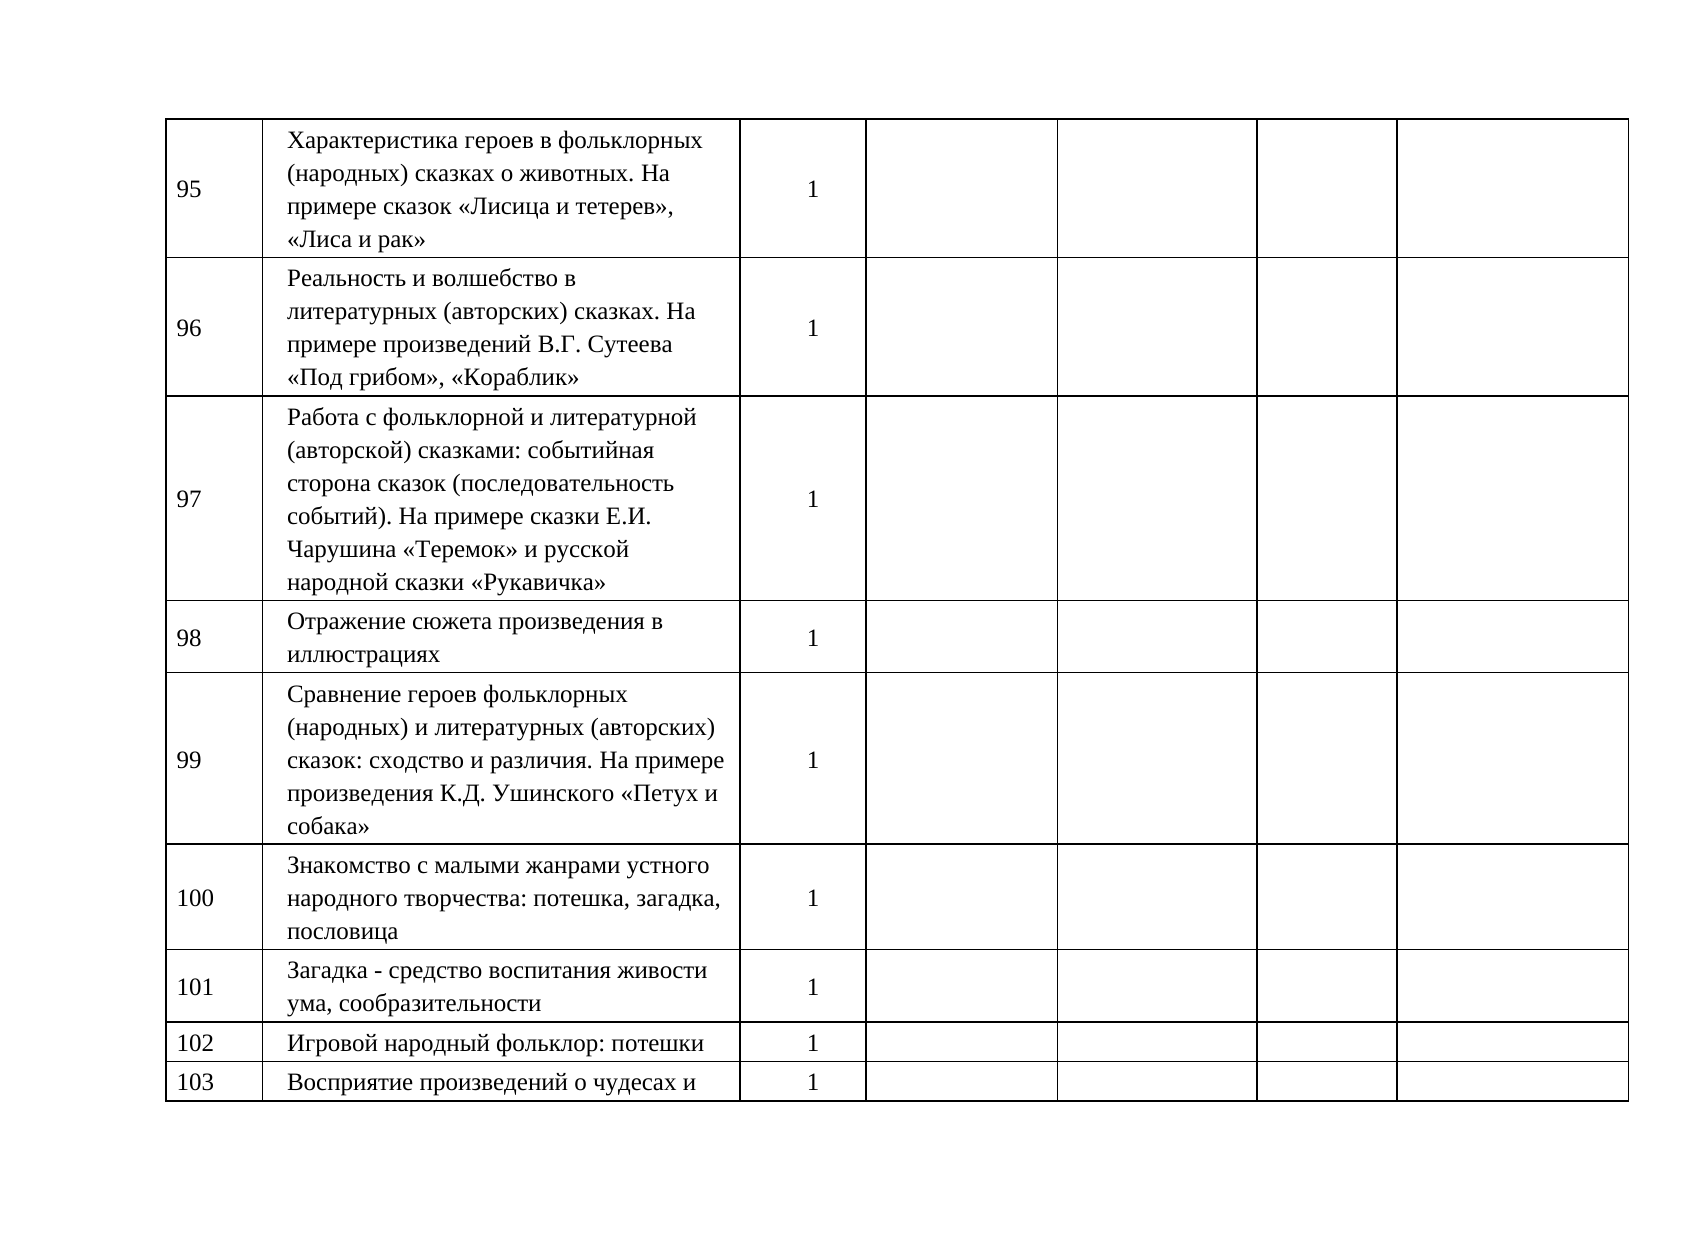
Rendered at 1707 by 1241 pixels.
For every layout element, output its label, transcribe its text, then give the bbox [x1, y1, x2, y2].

table_cell [1398, 1023, 1628, 1061]
table_cell Игровой народный фольклор: потешки [263, 1023, 739, 1061]
table_cell 95 [167, 120, 262, 257]
table_cell 1 [741, 397, 865, 599]
table_cell [1398, 845, 1628, 949]
table_cell [1058, 258, 1256, 395]
table_cell 1 [741, 1023, 865, 1061]
table_cell Сравнение героев фольклорных (народных) и литературных (авторских) сказок: сходство и различия. На примере произведения К.Д. Ушинского «Петух и собака» [263, 673, 739, 843]
table_cell 1 [741, 845, 865, 949]
table_cell [1058, 1023, 1256, 1061]
table_cell [1258, 601, 1396, 672]
table_cell 99 [167, 673, 262, 843]
table_cell [1058, 845, 1256, 949]
table_cell [1258, 1062, 1396, 1100]
table_cell 1 [741, 673, 865, 843]
table_cell [867, 673, 1057, 843]
table_cell Реальность и волшебство в литературных (авторских) сказках. На примере произведений В.Г. Сутеева «Под грибом», «Кораблик» [263, 258, 739, 395]
table_cell Отражение сюжета произведения в иллюстрациях [263, 601, 739, 672]
table_cell [1058, 950, 1256, 1021]
table_cell 97 [167, 397, 262, 599]
table_cell [867, 950, 1057, 1021]
table_cell [1398, 950, 1628, 1021]
table_cell [1058, 601, 1256, 672]
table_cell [263, 1062, 739, 1100]
table_cell [1398, 673, 1628, 843]
table_cell 103 [167, 1062, 262, 1100]
table_cell 102 [167, 1023, 262, 1061]
table_cell 100 [167, 845, 262, 949]
table_cell [1258, 845, 1396, 949]
table_cell [867, 845, 1057, 949]
table_cell [1398, 120, 1628, 257]
table_cell [1058, 673, 1256, 843]
table_cell [1398, 601, 1628, 672]
table_cell 1 [741, 1062, 865, 1100]
table_cell 98 [167, 601, 262, 672]
table_cell [1258, 950, 1396, 1021]
table_cell 1 [741, 601, 865, 672]
table_cell [867, 1023, 1057, 1061]
table_cell Знакомство с малыми жанрами устного народного творчества: потешка, загадка, пословица [263, 845, 739, 949]
table_cell [1398, 258, 1628, 395]
table_cell [1058, 120, 1256, 257]
table_cell 101 [167, 950, 262, 1021]
table_cell 1 [741, 120, 865, 257]
table_cell [1398, 1062, 1628, 1100]
table_cell Характеристика героев в фольклорных (народных) сказках о животных. На примере сказок «Лисица и тетерев», «Лиса и рак» [263, 120, 739, 257]
table_cell [867, 258, 1057, 395]
table_cell [1258, 397, 1396, 599]
table_cell [1398, 397, 1628, 599]
table_cell [867, 1062, 1057, 1100]
table_cell [1258, 1023, 1396, 1061]
table_cell [1258, 673, 1396, 843]
table_cell [1258, 258, 1396, 395]
table_cell [1258, 120, 1396, 257]
table_cell [867, 601, 1057, 672]
table_cell [1058, 397, 1256, 599]
table_cell Загадка - средство воспитания живости ума, сообразительности [263, 950, 739, 1021]
table_cell 96 [167, 258, 262, 395]
table_cell [867, 120, 1057, 257]
table_cell 1 [741, 258, 865, 395]
table_cell Работа с фольклорной и литературной (авторской) сказками: событийная сторона сказок (последовательность событий). На примере сказки Е.И. Чарушина «Теремок» и русской народной сказки «Рукавичка» [263, 397, 739, 599]
table_cell [1058, 1062, 1256, 1100]
table_cell [867, 397, 1057, 599]
table_cell 1 [741, 950, 865, 1021]
